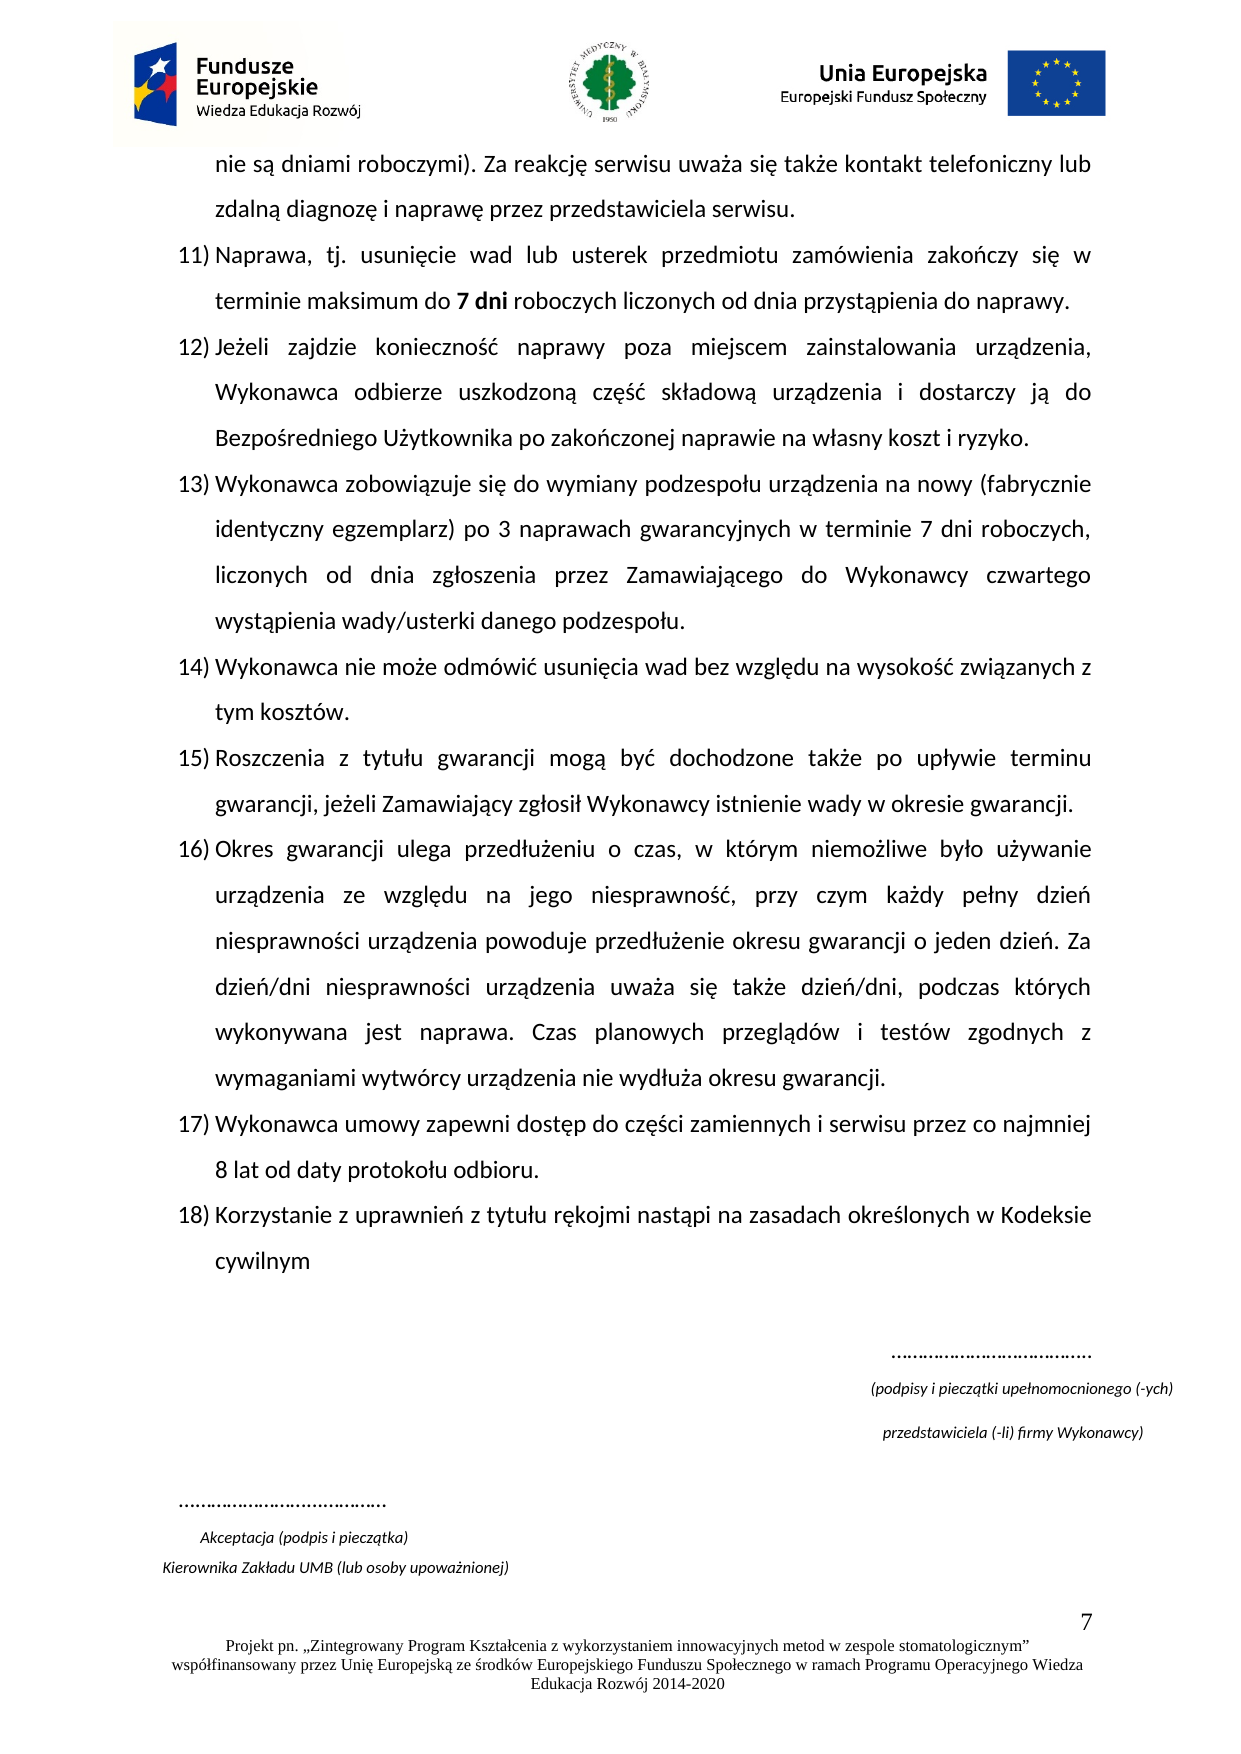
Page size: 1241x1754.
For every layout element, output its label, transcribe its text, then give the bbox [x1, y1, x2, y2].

list Naprawa, tj. usunięcie wad lub usterek przedmiotu zamówienia zakończy się w terminie maksimum do 7 dni roboczych liczonych od dnia przystąpienia do naprawy. [177, 239, 1092, 315]
text Kierownika Zakładu UMB (lub osoby upoważnionej) [162, 1558, 1092, 1578]
picture [758, 27, 1127, 138]
list Wykonawca zobowiązuje się do wymiany podzespołu urządzenia na nowy (fabrycznie identyczny egzemplarz) po 3 naprawach gwarancyjnych w terminie 7 dni roboczych, liczonych od dnia zgłoszenia przez Zamawiającego do Wykonawcy czwartego wystąpienia wady/usterki danego podzespołu. [177, 468, 1092, 636]
list Wykonawca umowy zapewni dostęp do części zamiennych i serwisu przez co najmniej 8 lat od daty protokołu odbioru. [177, 1108, 1092, 1184]
picture [113, 21, 381, 147]
text (podpisy i pieczątki upełnomocnionego (-ych) przedstawiciela (-li) firmy Wykonawcy) *) [162, 1379, 1092, 1475]
list Korzystanie z uprawnień z tytułu rękojmi nastąpi na zasadach określonych w Kodeksie cywilnym [177, 1199, 1092, 1276]
list Okres gwarancji ulega przedłużeniu o czas, w którym niemożliwe było używanie urządzenia ze względu na jego niesprawność, przy czym każdy pełny dzień niesprawności urządzenia powoduje przedłużenie okresu gwarancji o jeden dzień. Za dzień/dni niesprawności urządzenia uważa się także dzień/dni, podczas których wykonywana jest naprawa. Czas planowych przeglądów i testów zgodnych z wymaganiami wytwórcy urządzenia nie wydłuża okresu gwarancji. [177, 834, 1092, 1093]
list Roszczenia z tytułu gwarancji mogą być dochodzone także po upływie terminu gwarancji, jeżeli Zamawiający zgłosił Wykonawcy istnienie wady w okresie gwarancji. [177, 742, 1092, 818]
text ……………………………….. [222, 1337, 1092, 1365]
text ...…………………...………… [162, 1485, 1092, 1513]
text Akceptacja (podpis i pieczątka) [162, 1527, 1092, 1547]
list Wykonawca nie może odmówić usunięcia wad bez względu na wysokość związanych z tym kosztów. [177, 651, 1092, 727]
picture [569, 42, 649, 122]
list Jeżeli zajdzie konieczność naprawy poza miejscem zainstalowania urządzenia, Wykonawca odbierze uszkodzoną część składową urządzenia i dostarczy ją do Bezpośredniego Użytkownika po zakończonej naprawie na własny koszt i ryzyko. [177, 331, 1092, 453]
